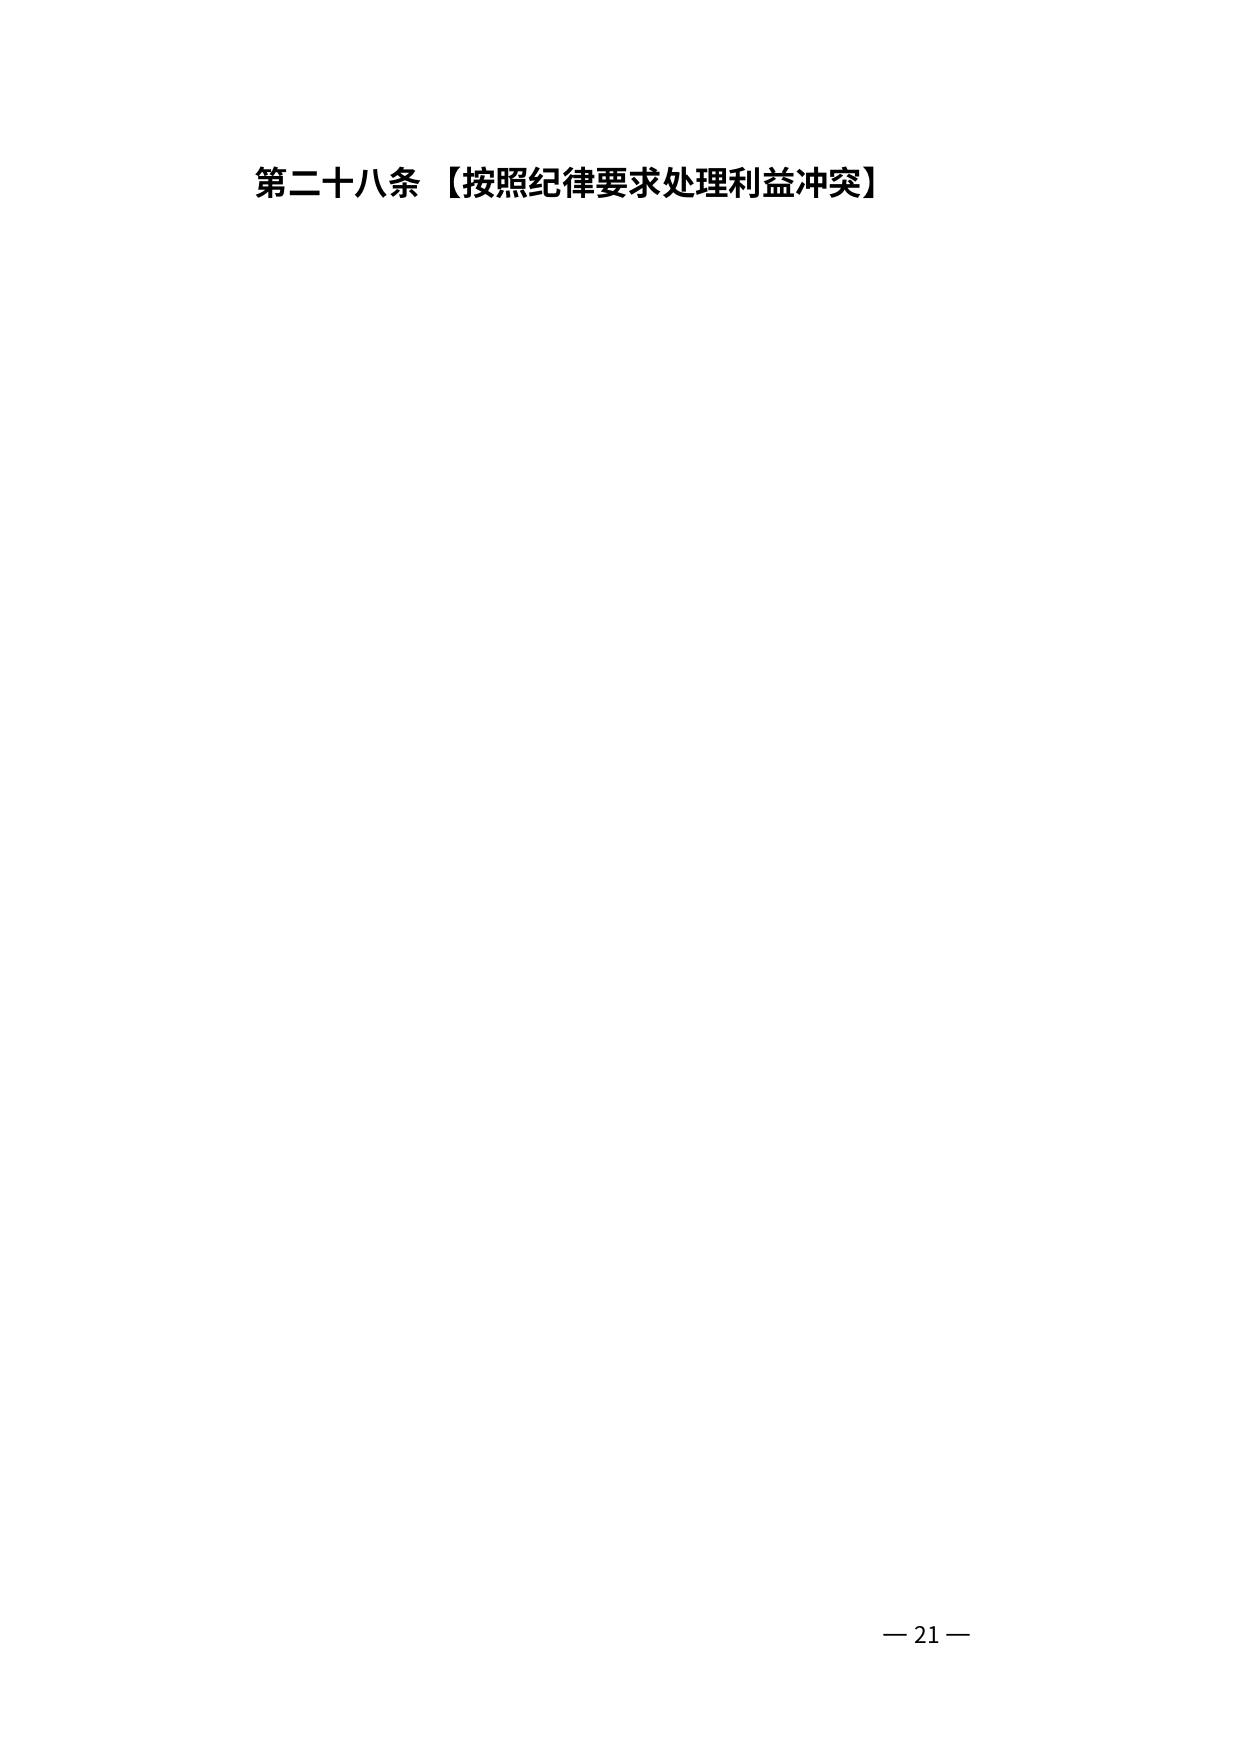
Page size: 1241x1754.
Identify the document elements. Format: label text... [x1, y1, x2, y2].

subtitle 第二十八条 【按照纪律要求处理利益冲突】 [254, 156, 1080, 204]
